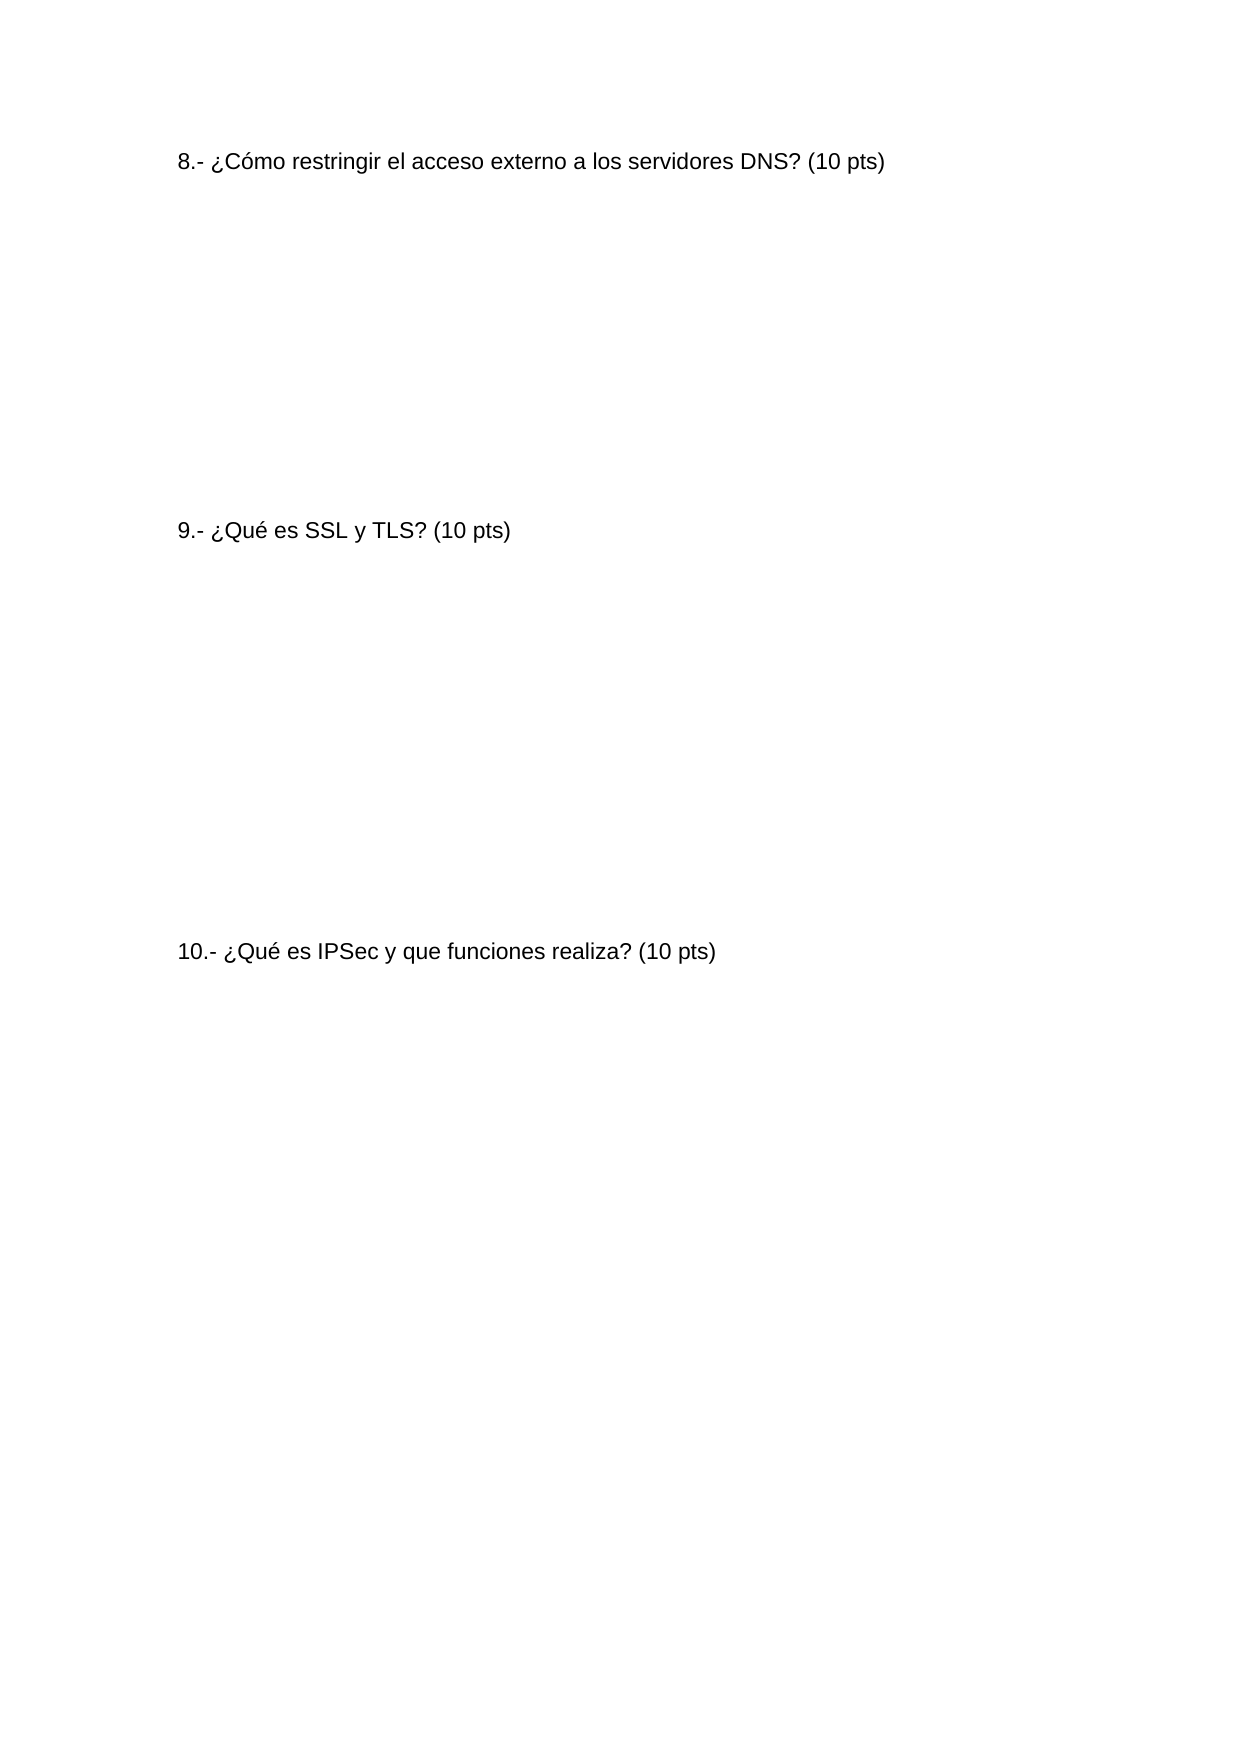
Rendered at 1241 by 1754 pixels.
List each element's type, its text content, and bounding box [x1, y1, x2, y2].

text 9.- ¿Qué es SSL y TLS? (10 pts) [177, 517, 1063, 543]
text 10.- ¿Qué es IPSec y que funciones realiza? (10 pts) [177, 938, 1063, 964]
text 8.- ¿Cómo restringir el acceso externo a los servidores DNS? (10 pts) [177, 148, 1063, 174]
